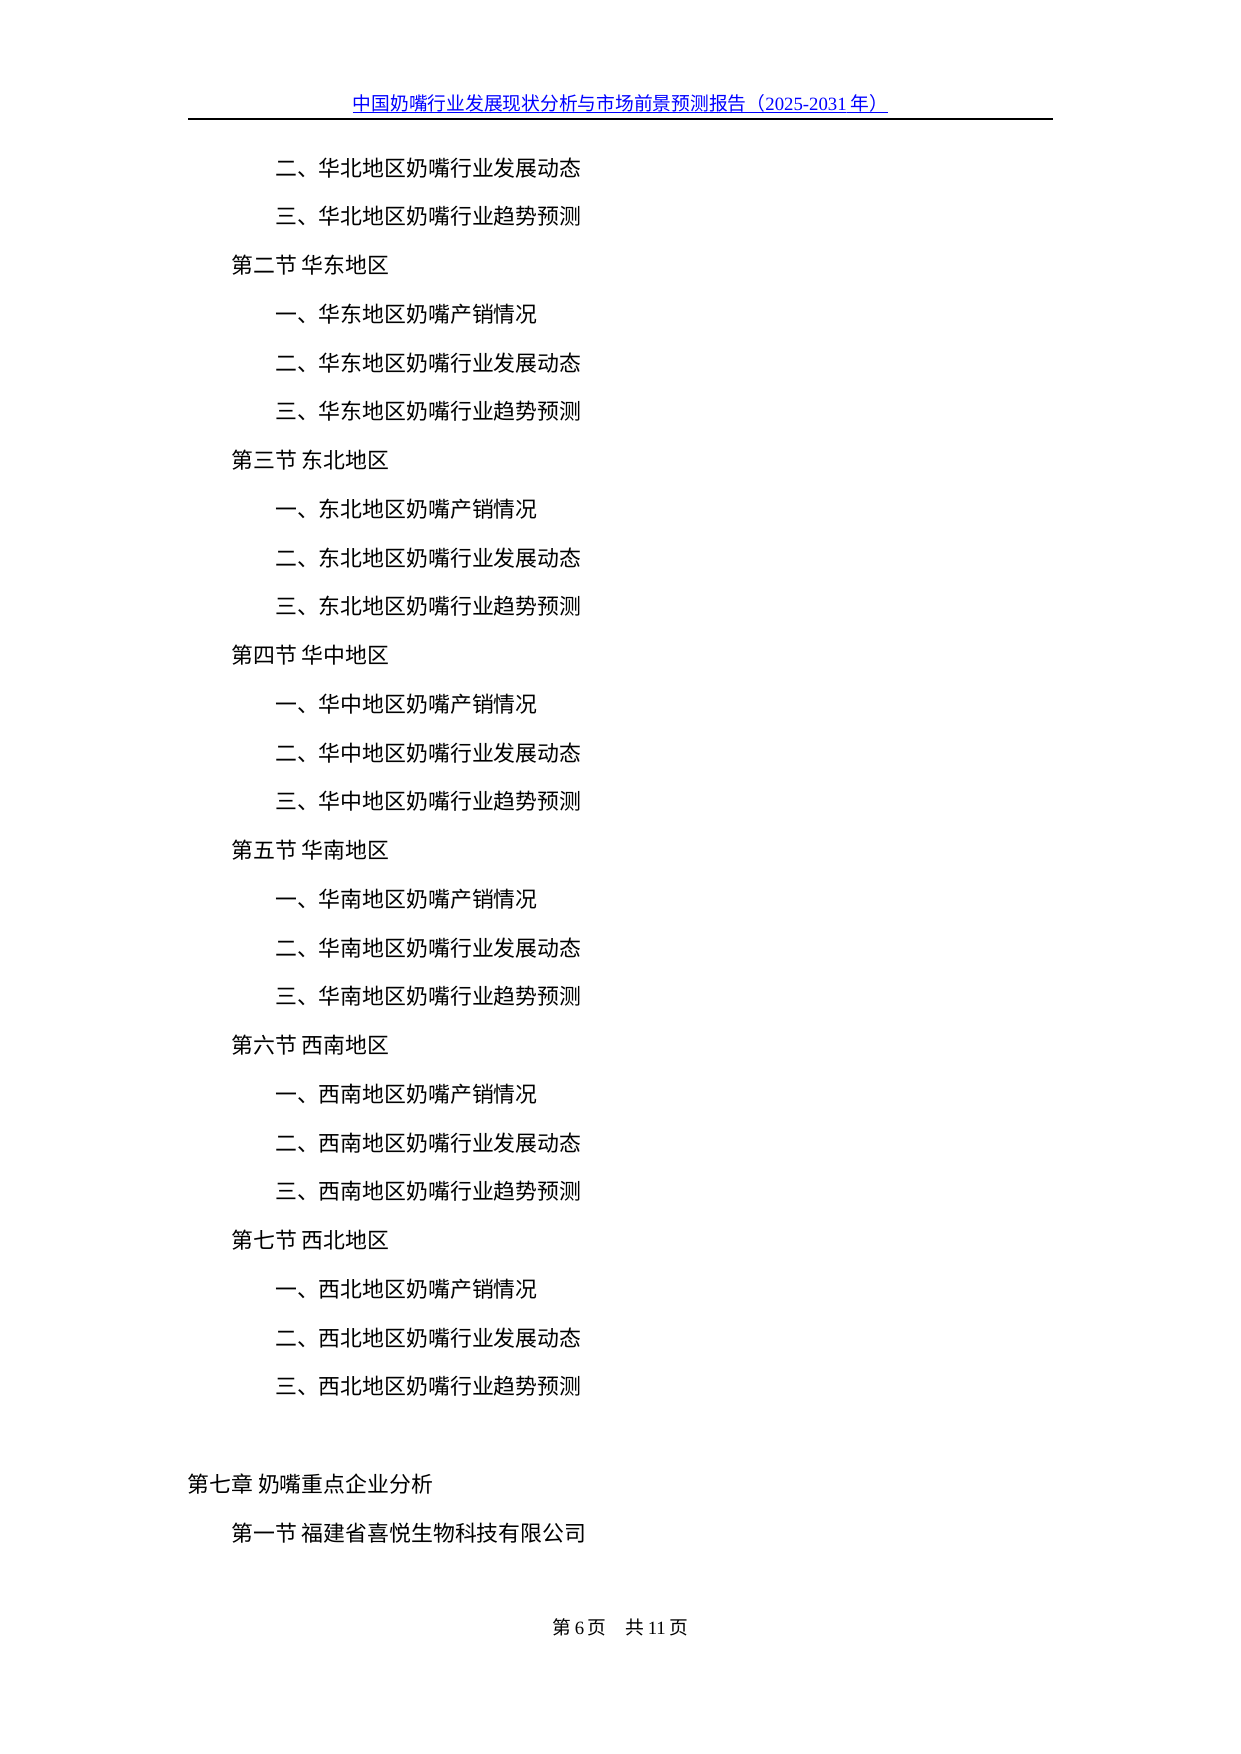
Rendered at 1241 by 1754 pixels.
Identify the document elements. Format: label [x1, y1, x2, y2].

text [187, 150, 1053, 1548]
